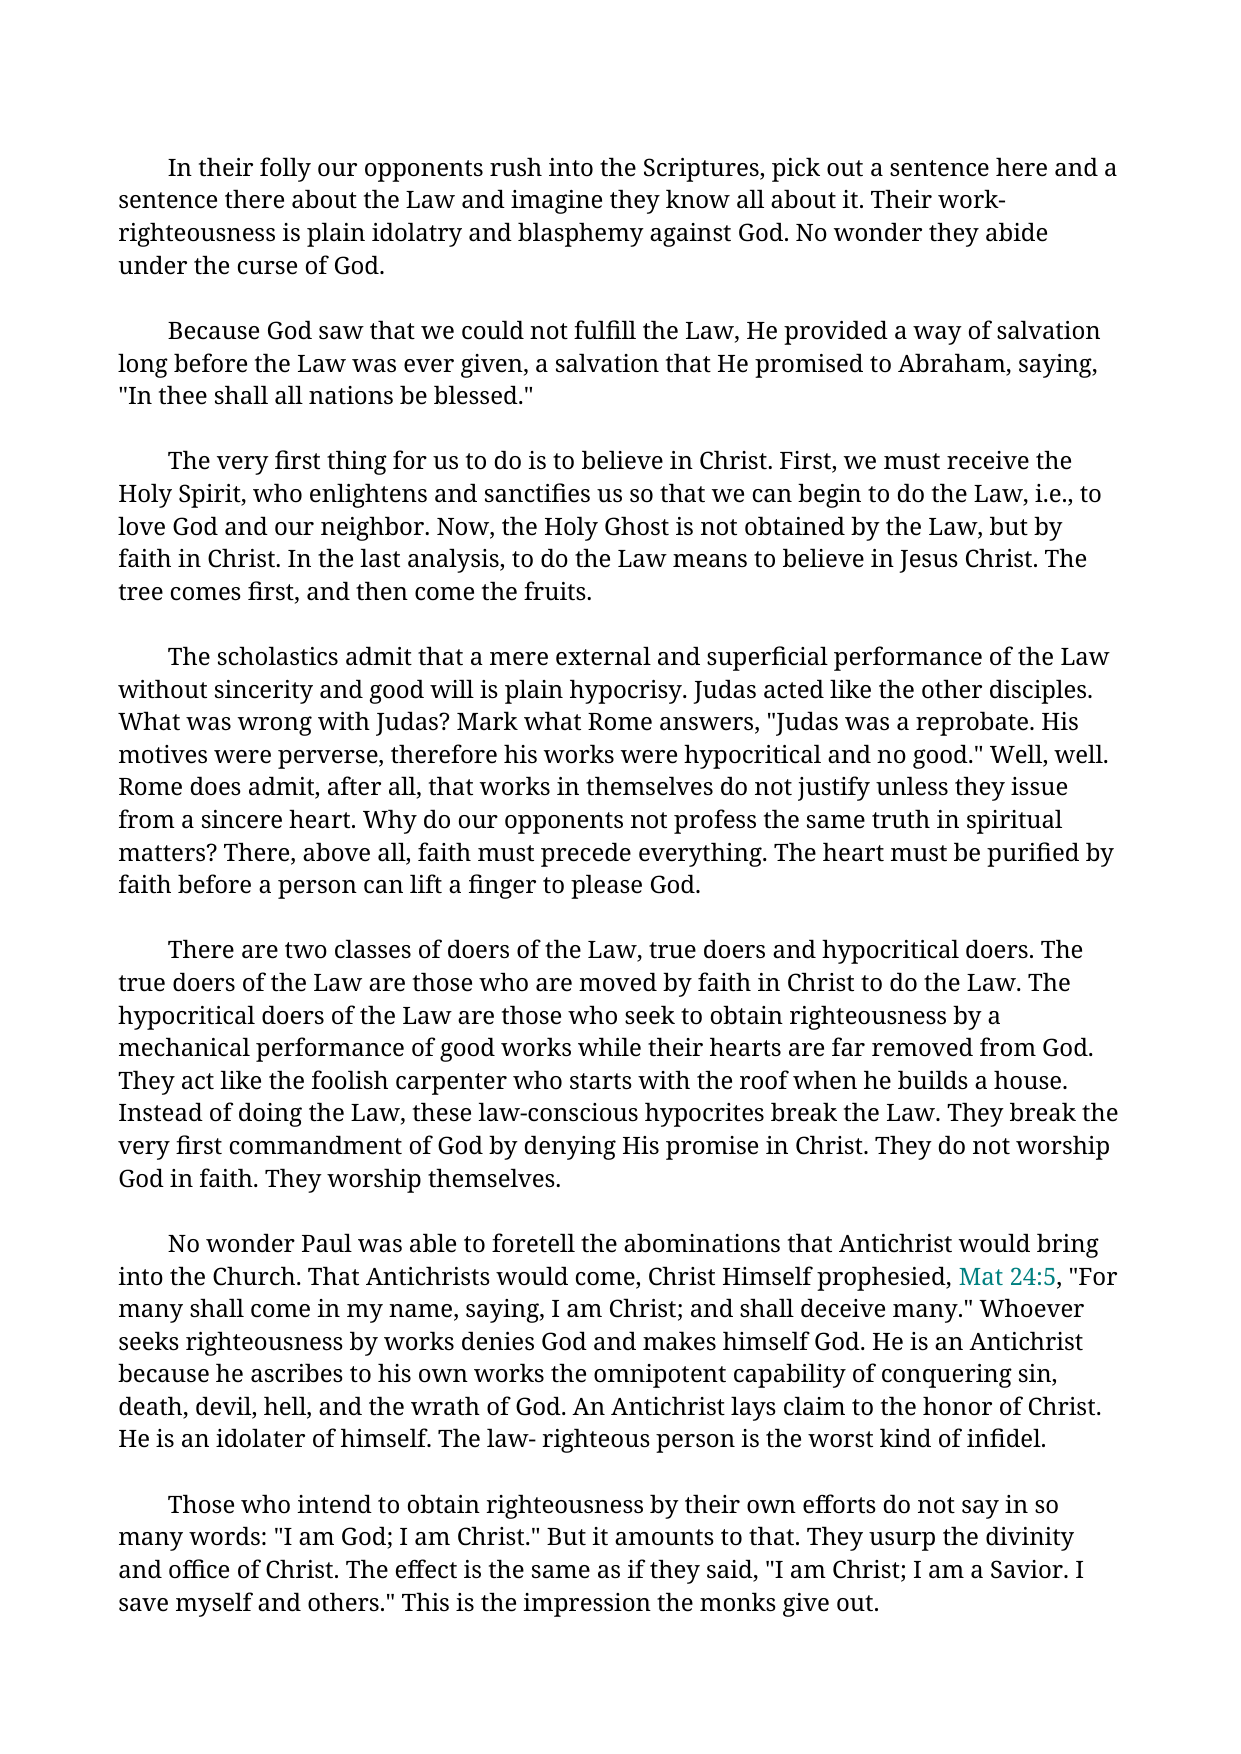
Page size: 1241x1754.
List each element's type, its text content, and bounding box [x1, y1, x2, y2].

text In their folly our opponents rush into the Scriptures, pick out a sentence here and a sentence there about the Law and imagine they know all about it. Their work-righteousness is plain idolatry and blasphemy against God. No wonder they abide under the curse of God. [118, 151, 1122, 281]
text The very first thing for us to do is to believe in Christ. First, we must receive the Holy Spirit, who enlightens and sanctifies us so that we can begin to do the Law, i.e., to love God and our neighbor. Now, the Holy Ghost is not obtained by the Law, but by faith in Christ. In the last analysis, to do the Law means to believe in Jesus Christ. The tree comes first, and then come the fruits. [118, 444, 1122, 607]
text Because God saw that we could not fulfill the Law, He provided a way of salvation long before the Law was ever given, a salvation that He promised to Abraham, saying, "In thee shall all nations be blessed." [118, 314, 1122, 412]
text The scholastics admit that a mere external and superficial performance of the Law without sincerity and good will is plain hypocrisy. Judas acted like the other disciples. What was wrong with Judas? Mark what Rome answers, "Judas was a reprobate. His motives were perverse, therefore his works were hypocritical and no good." Well, well. Rome does admit, after all, that works in themselves do not justify unless they issue from a sincere heart. Why do our opponents not profess the same truth in spiritual matters? There, above all, faith must precede everything. The heart must be purified by faith before a person can lift a finger to please God. [118, 640, 1122, 901]
text There are two classes of doers of the Law, true doers and hypocritical doers. The true doers of the Law are those who are moved by faith in Christ to do the Law. The hypocritical doers of the Law are those who seek to obtain righteousness by a mechanical performance of good works while their hearts are far removed from God. They act like the foolish carpenter who starts with the roof when he builds a house. Instead of doing the Law, these law-conscious hypocrites break the Law. They break the very first commandment of God by denying His promise in Christ. They do not worship God in faith. They worship themselves. [118, 933, 1122, 1194]
text No wonder Paul was able to foretell the abominations that Antichrist would bring into the Church. That Antichrists would come, Christ Himself prophesied, Mat 24:5, "For many shall come in my name, saying, I am Christ; and shall deceive many." Whoever seeks righteousness by works denies God and makes himself God. He is an Antichrist because he ascribes to his own works the omnipotent capability of conquering sin, death, devil, hell, and the wrath of God. An Antichrist lays claim to the honor of Christ. He is an idolater of himself. The law- righteous person is the worst kind of infidel. [118, 1227, 1122, 1455]
text Those who intend to obtain righteousness by their own efforts do not say in so many words: "I am God; I am Christ." But it amounts to that. They usurp the divinity and office of Christ. The effect is the same as if they said, "I am Christ; I am a Savior. I save myself and others." This is the impression the monks give out. [118, 1487, 1122, 1618]
